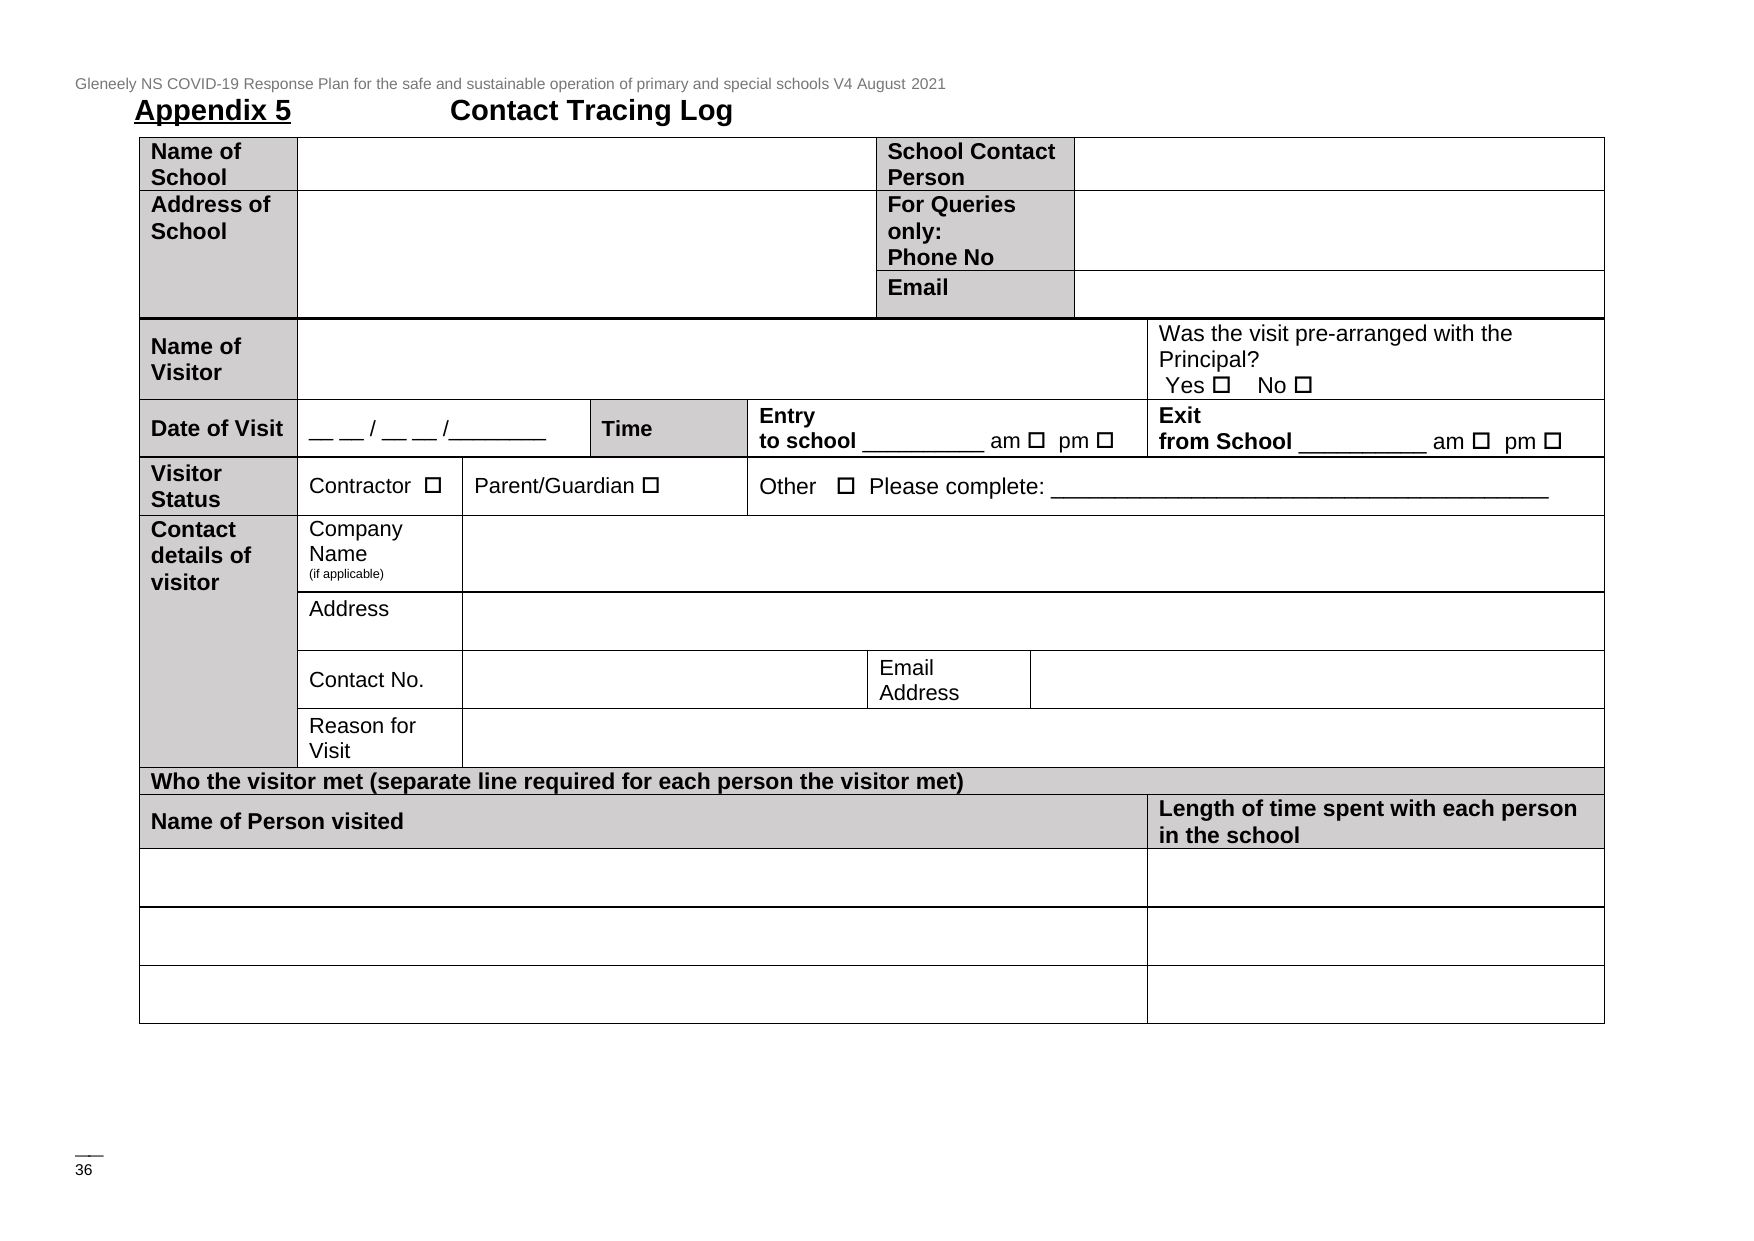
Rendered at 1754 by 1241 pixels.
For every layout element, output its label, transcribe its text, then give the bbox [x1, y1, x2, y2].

table_cell Other Please complete: _______________________________________ [748, 458, 1604, 515]
table_cell Parent/Guardian [463, 458, 747, 515]
table_header School Contact Person [877, 138, 1074, 190]
table_header Name of School [140, 138, 297, 190]
table_header [298, 138, 876, 190]
table_cell Was the visit pre-arranged with the Principal? Yes No [1148, 320, 1604, 399]
table_cell Company Name (if applicable) [298, 516, 462, 591]
table_cell [298, 191, 876, 317]
text Appendix 5 Contact Tracing Log [134, 93, 1679, 127]
table_cell Reason for Visit [298, 709, 462, 767]
table_cell [463, 516, 1604, 591]
table_cell [1148, 849, 1604, 906]
table_cell [1075, 271, 1604, 317]
table_cell Length of time spent with each person in the school [1148, 795, 1604, 848]
table_cell Exit from School __________ am pm [1148, 400, 1604, 456]
table_cell Entry to school __________ am pm [748, 400, 1147, 456]
table_cell Date of Visit [140, 400, 297, 456]
table_cell Visitor Status [140, 458, 297, 515]
table_cell [463, 709, 1604, 767]
table_cell Name of Person visited [140, 795, 1147, 848]
table_cell [140, 908, 1147, 965]
table_cell [140, 966, 1147, 1023]
table_cell [1148, 908, 1604, 965]
table_cell [298, 320, 1147, 399]
table_cell Time [591, 400, 747, 456]
table_cell [1075, 191, 1604, 270]
table_cell For Queries only: Phone No [877, 191, 1074, 270]
table_cell [1031, 651, 1604, 708]
table_cell Address of School [140, 191, 297, 317]
table_cell [140, 849, 1147, 906]
table_cell __ __ / __ __ /________ [298, 400, 590, 456]
table_cell Contractor [298, 458, 462, 515]
table_cell Email Address [868, 651, 1030, 708]
table_cell [463, 651, 867, 708]
table_cell Email [877, 271, 1074, 317]
table_cell Name of Visitor [140, 320, 297, 399]
table_cell [463, 593, 1604, 650]
table_cell Who the visitor met (separate line required for each person the visitor met) [140, 768, 1604, 794]
table_header [1075, 138, 1604, 190]
table_cell Contact details of visitor [140, 516, 297, 767]
table_cell Address [298, 593, 462, 650]
table_cell [1148, 966, 1604, 1023]
table_cell Contact No. [298, 651, 462, 708]
